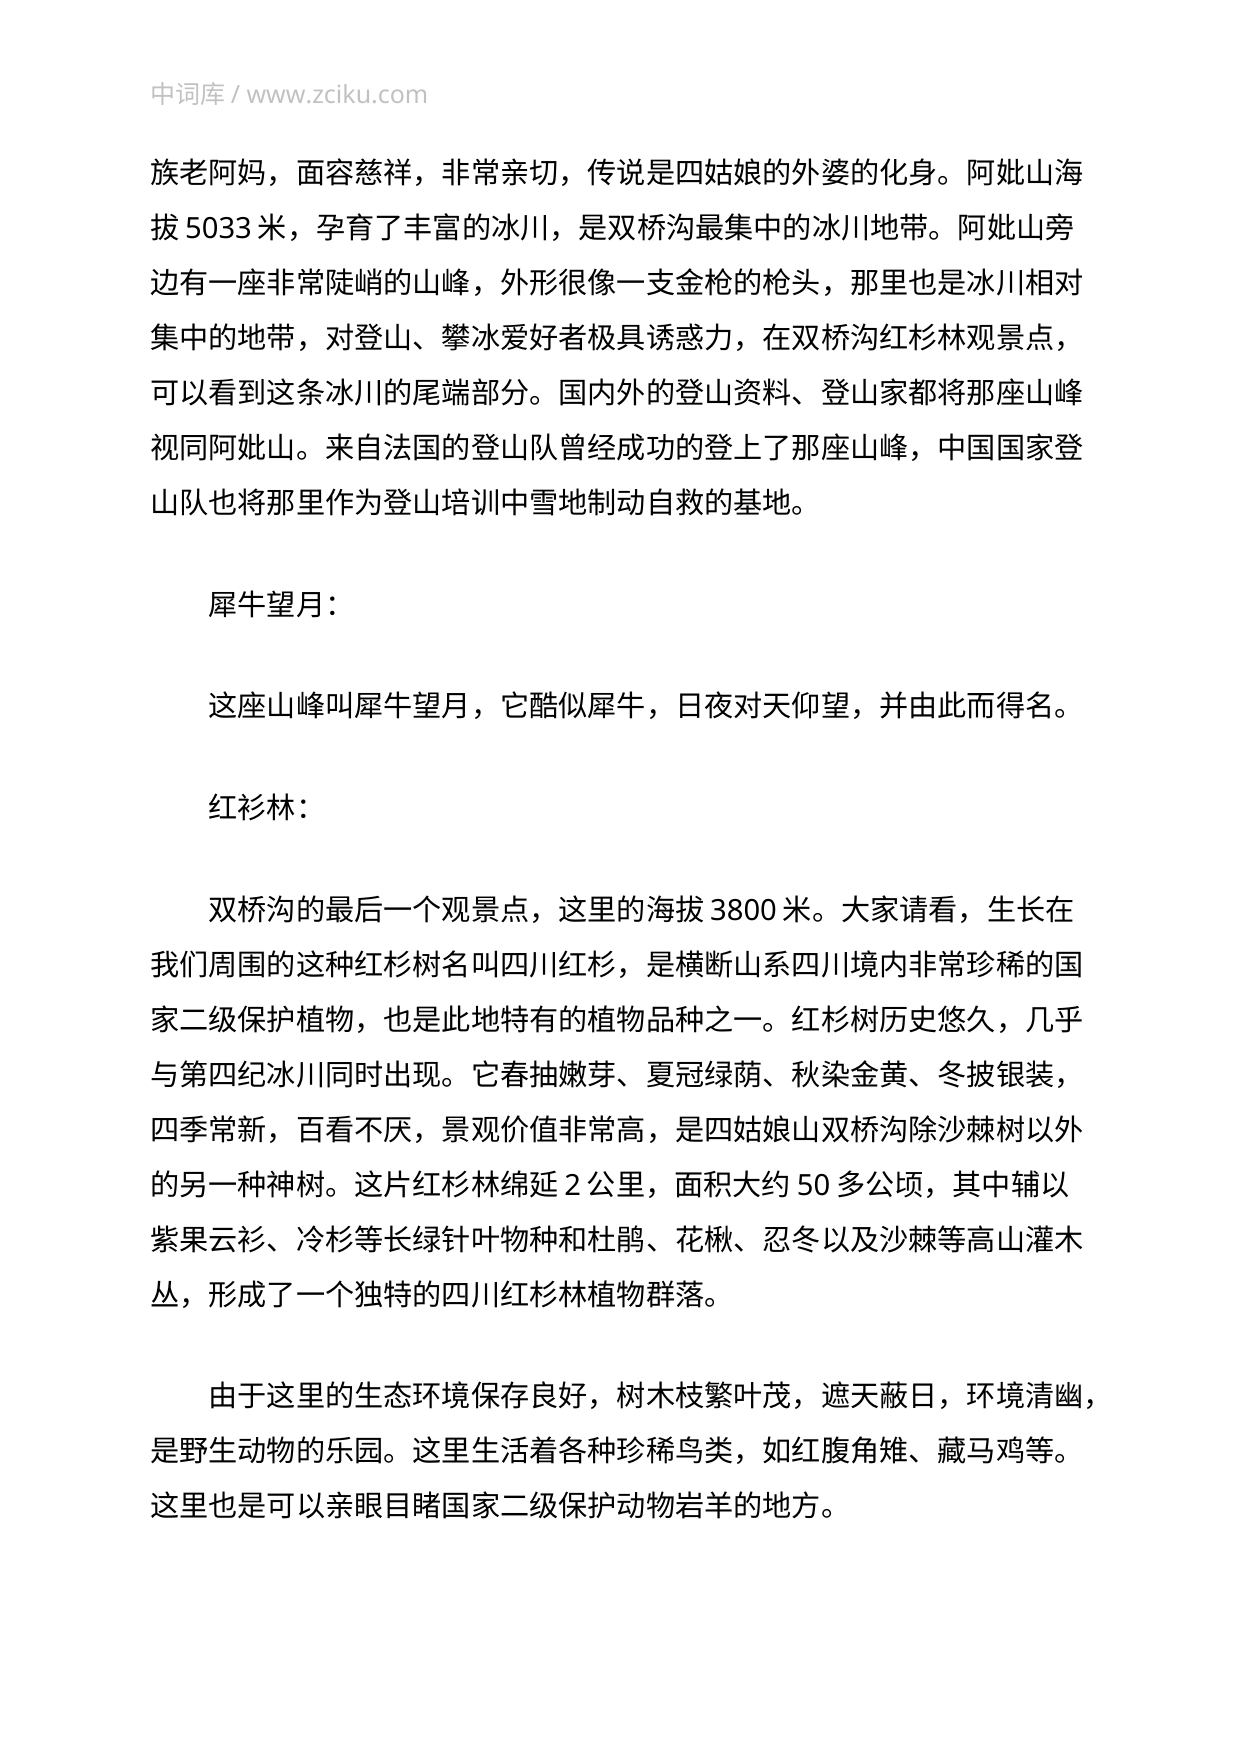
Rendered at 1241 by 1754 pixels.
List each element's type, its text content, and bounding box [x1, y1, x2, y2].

text 犀牛望月： [150, 581, 1090, 623]
text 双桥沟的最后一个观景点，这里的海拔3800米。大家请看，生长在我们周围的这种红杉树名叫四川红杉，是横断山系四川境内非常珍稀的国家二级保护植物，也是此地特有的植物品种之一。红杉树历史悠久，几乎与第四纪冰川同时出现。它春抽嫩芽、夏冠绿荫、秋染金黄、冬披银装，四季常新，百看不厌，景观价值非常高，是四姑娘山双桥沟除沙棘树以外的另一种神树。这片红杉林绵延2公里，面积大约50多公顷，其中辅以紫果云衫、冷杉等长绿针叶物种和杜鹃、花楸、忍冬以及沙棘等高山灌木丛，形成了一个独特的四川红杉林植物群落。 [150, 887, 1090, 1313]
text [150, 150, 1090, 522]
text 红衫林： [150, 785, 1090, 827]
text 这座山峰叫犀牛望月，它酷似犀牛，日夜对天仰望，并由此而得名。 [150, 683, 1090, 725]
text 由于这里的生态环境保存良好，树木枝繁叶茂，遮天蔽日，环境清幽，是野生动物的乐园。这里生活着各种珍稀鸟类，如红腹角雉、藏马鸡等。这里也是可以亲眼目睹国家二级保护动物岩羊的地方。 [150, 1373, 1090, 1525]
